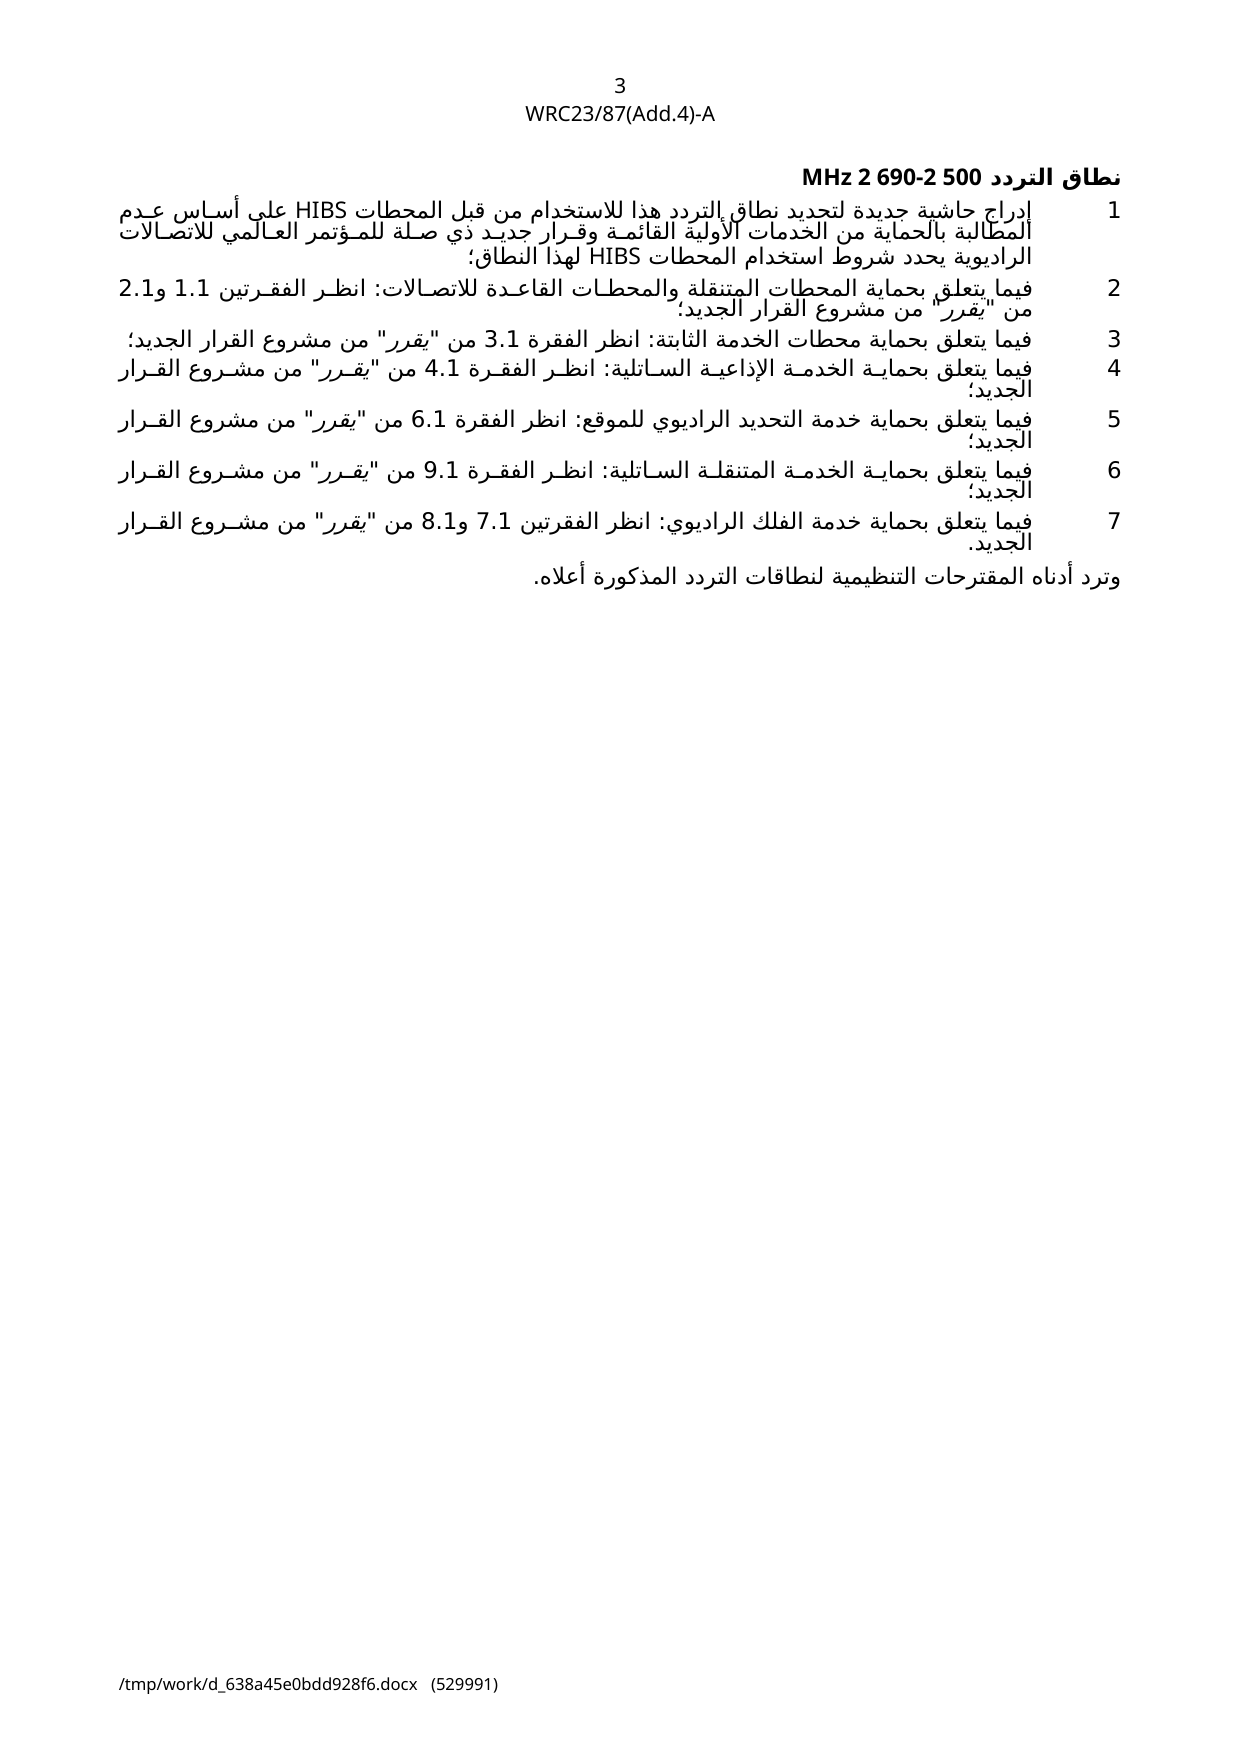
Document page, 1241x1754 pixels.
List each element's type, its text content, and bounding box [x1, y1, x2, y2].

text 6 فيما يتعلق بحماية الخدمة المتنقلة الساتلية: انظر الفقرة 9.1 من "يقرر" من مشروع القرار الجديد؛ [118, 462, 1122, 504]
text وترد أدناه المقترحات التنظيمية لنطاقات التردد المذكورة أعلاه. [709, 568, 1122, 589]
text 5 فيما يتعلق بحماية خدمة التحديد الراديوي للموقع: انظر الفقرة 6.1 من "يقرر" من مشروع القرار الجديد؛ [118, 411, 1122, 453]
text وترد أدناه المقترحات التنظيمية لنطاقات التردد المذكورة أعلاه. [118, 568, 633, 589]
subtitle نطاق التردد MHz 2 690-2 500 [118, 165, 1122, 190]
text 4 فيما يتعلق بحماية الخدمة الإذاعية الساتلية: انظر الفقرة 4.1 من "يقرر" من مشروع القرار الجديد؛ [118, 360, 1122, 402]
text 7 فيما يتعلق بحماية خدمة الفلك الراديوي: انظر الفقرتين 7.1 و8.1 من "يقرر" من مشروع القرار الجديد. [118, 513, 1122, 555]
text 1 إدراج حاشية جديدة لتحديد نطاق التردد هذا للاستخدام من قبل المحطات HIBS على أساس عدم المطالبة بالحماية من الخدمات الأولية القائمة وقرار جديد ذي صلة للمؤتمر العالمي للاتصالات الراديوية يحدد شروط استخدام المحطات HIBS لهذا النطاق؛ [118, 199, 1122, 271]
text 3 فيما يتعلق بحماية محطات الخدمة الثابتة: انظر الفقرة 3.1 من "يقرر" من مشروع القرار الجديد؛ [601, 330, 958, 352]
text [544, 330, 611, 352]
text 2 فيما يتعلق بحماية المحطات المتنقلة والمحطات القاعدة للاتصالات: انظر الفقرتين 1.1 و2.1 من "يقرر" من مشروع القرار الجديد؛ [118, 279, 1122, 322]
text 3 فيما يتعلق بحماية محطات الخدمة الثابتة: انظر الفقرة 3.1 من "يقرر" من مشروع القرار الجديد؛ [222, 330, 578, 352]
